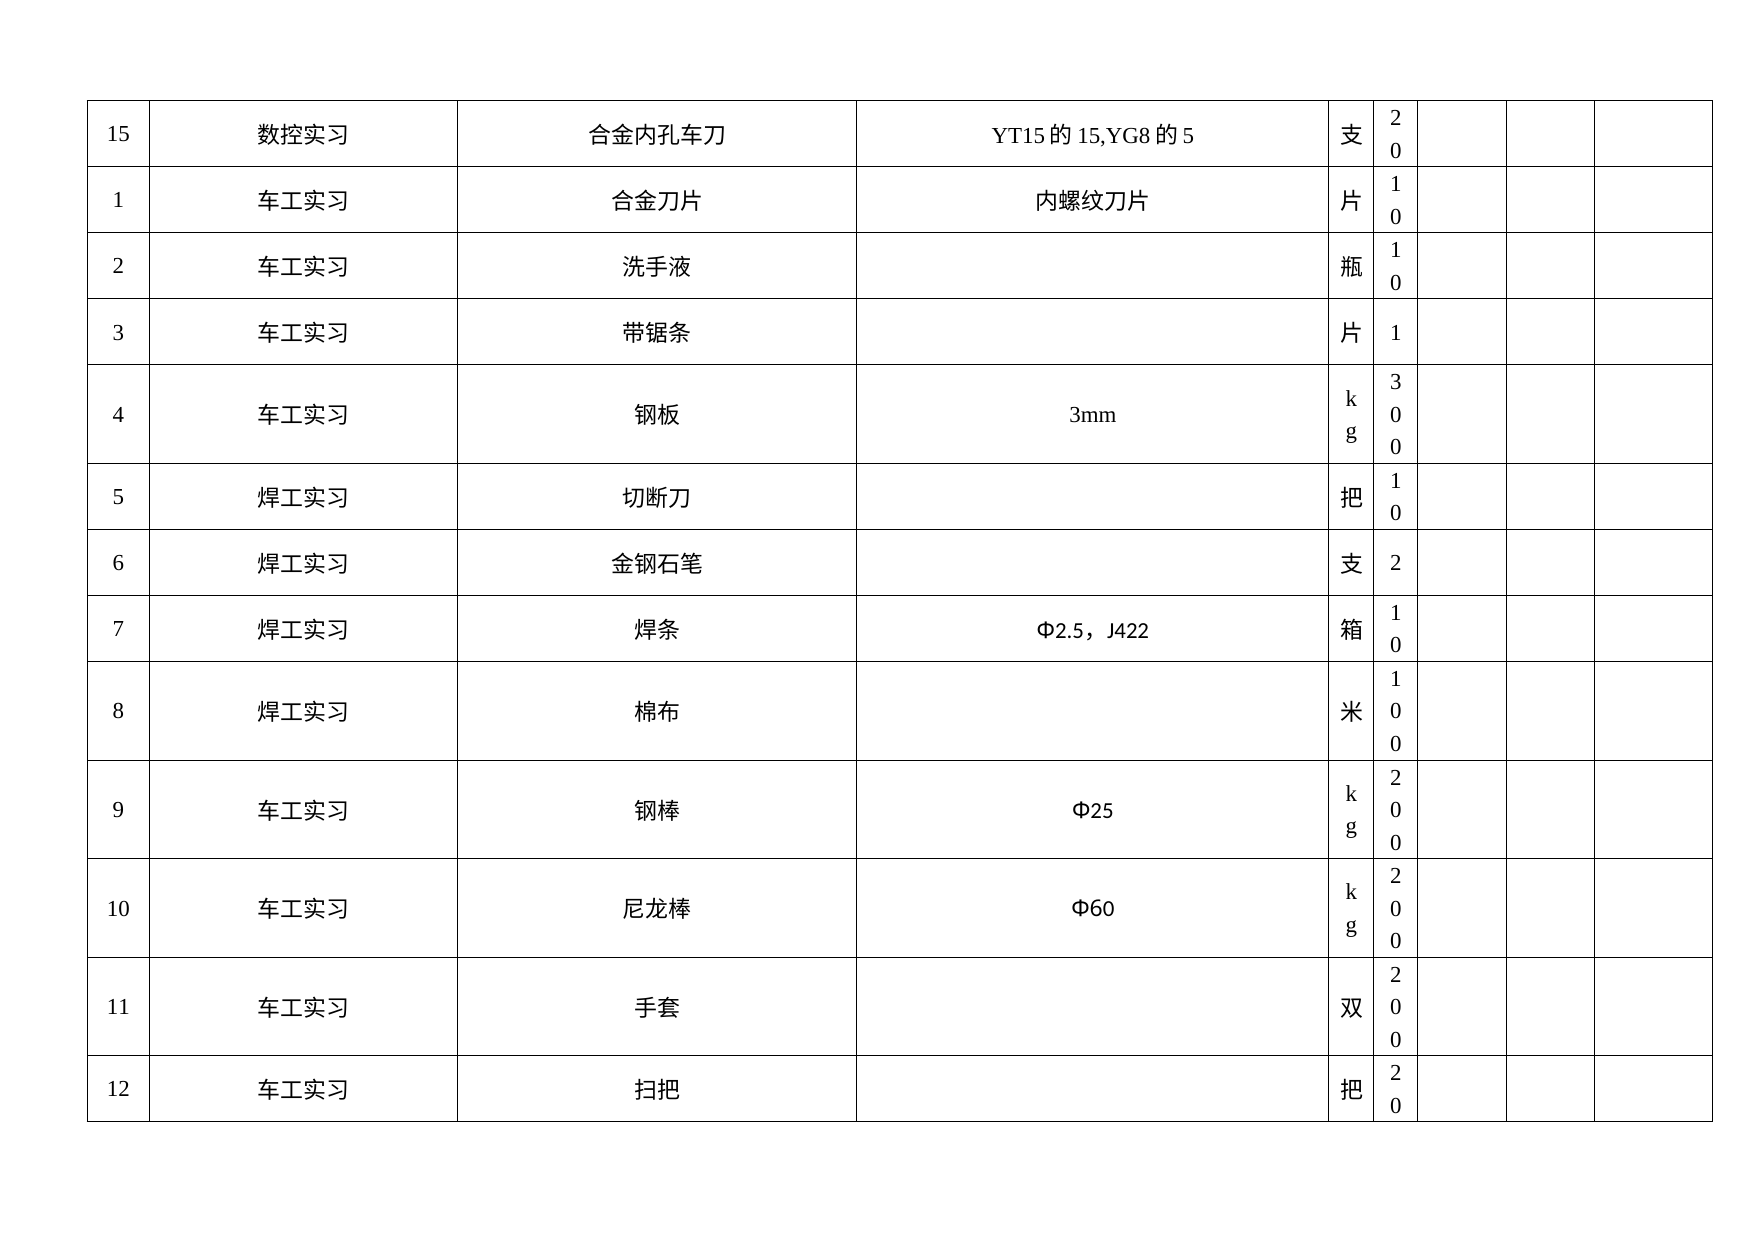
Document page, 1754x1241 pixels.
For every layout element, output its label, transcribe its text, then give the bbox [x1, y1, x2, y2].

table_cell 车工实习 [150, 1056, 457, 1121]
table_cell [857, 530, 1328, 595]
table_cell [1595, 464, 1712, 529]
table_cell [1595, 101, 1712, 166]
table_cell 20 [1374, 101, 1417, 166]
table_cell YT15的15,YG8的5 [857, 101, 1328, 166]
table_cell 带锯条 [458, 299, 856, 364]
table_cell Φ60 [857, 859, 1328, 957]
table_cell 瓶 [1329, 233, 1373, 298]
table_cell 车工实习 [150, 761, 457, 858]
table_cell [1507, 958, 1594, 1055]
table_cell 焊条 [458, 596, 856, 661]
table_cell [1595, 662, 1712, 759]
table_cell [1507, 1056, 1594, 1121]
table_cell 内螺纹刀片 [857, 167, 1328, 232]
table_cell 片 [1329, 299, 1373, 364]
table_cell [1595, 761, 1712, 858]
table_cell 100 [1374, 662, 1417, 759]
table_cell [1418, 596, 1506, 661]
table_cell 金钢石笔 [458, 530, 856, 595]
table_cell 焊工实习 [150, 530, 457, 595]
table_cell 米 [1329, 662, 1373, 759]
table_cell [1418, 233, 1506, 298]
table_cell [1507, 233, 1594, 298]
table_cell [857, 233, 1328, 298]
table_cell [1595, 233, 1712, 298]
table_cell [1507, 761, 1594, 858]
table_cell 洗手液 [458, 233, 856, 298]
table_cell [1418, 761, 1506, 858]
table_cell 200 [1374, 859, 1417, 957]
table_cell 扫把 [458, 1056, 856, 1121]
table_cell [1418, 530, 1506, 595]
table_cell [1418, 365, 1506, 463]
table_cell 箱 [1329, 596, 1373, 661]
table_cell 车工实习 [150, 365, 457, 463]
table_cell [1595, 530, 1712, 595]
table_cell [1507, 464, 1594, 529]
table_cell [1418, 299, 1506, 364]
table_cell [1507, 299, 1594, 364]
table_cell 车工实习 [150, 958, 457, 1055]
table_cell 钢棒 [458, 761, 856, 858]
table_cell 2 [88, 233, 149, 298]
table_cell 10 [1374, 464, 1417, 529]
table_cell [1507, 530, 1594, 595]
table_cell 双 [1329, 958, 1373, 1055]
table_cell [857, 662, 1328, 759]
table_cell 车工实习 [150, 233, 457, 298]
table_cell 20 [1374, 1056, 1417, 1121]
table_cell [1418, 958, 1506, 1055]
table_cell [1507, 167, 1594, 232]
table_cell 焊工实习 [150, 596, 457, 661]
table_cell 棉布 [458, 662, 856, 759]
table_cell [1595, 299, 1712, 364]
table_cell 焊工实习 [150, 464, 457, 529]
table_cell 9 [88, 761, 149, 858]
table_cell 车工实习 [150, 859, 457, 957]
table_cell 支 [1329, 530, 1373, 595]
table_cell 10 [1374, 167, 1417, 232]
table_cell 10 [88, 859, 149, 957]
table_cell [857, 958, 1328, 1055]
table_cell 15 [88, 101, 149, 166]
table_cell kg [1329, 761, 1373, 858]
table_cell [857, 1056, 1328, 1121]
table_cell 200 [1374, 958, 1417, 1055]
table_cell [1595, 958, 1712, 1055]
table_cell 3 [88, 299, 149, 364]
table_cell Φ25 [857, 761, 1328, 858]
table_cell Φ2.5，J422 [857, 596, 1328, 661]
table_cell 6 [88, 530, 149, 595]
table_cell 把 [1329, 1056, 1373, 1121]
table_cell 数控实习 [150, 101, 457, 166]
table_cell 手套 [458, 958, 856, 1055]
table_cell 2 [1374, 530, 1417, 595]
table_cell 车工实习 [150, 299, 457, 364]
table_cell 10 [1374, 596, 1417, 661]
table_cell [857, 464, 1328, 529]
table_cell [1418, 859, 1506, 957]
table_cell 10 [1374, 233, 1417, 298]
table_cell 把 [1329, 464, 1373, 529]
table_cell 支 [1329, 101, 1373, 166]
table_cell [857, 299, 1328, 364]
table_cell 切断刀 [458, 464, 856, 529]
table_cell [1507, 596, 1594, 661]
table_cell 尼龙棒 [458, 859, 856, 957]
table_cell [1595, 859, 1712, 957]
table_cell [1418, 662, 1506, 759]
table_cell [1418, 167, 1506, 232]
table_cell 4 [88, 365, 149, 463]
table_cell 200 [1374, 761, 1417, 858]
table_cell [1507, 859, 1594, 957]
table_cell [1595, 365, 1712, 463]
table_cell [1507, 101, 1594, 166]
table_cell 焊工实习 [150, 662, 457, 759]
table_cell 5 [88, 464, 149, 529]
table_cell 合金内孔车刀 [458, 101, 856, 166]
table_cell 1 [88, 167, 149, 232]
table_cell 片 [1329, 167, 1373, 232]
table_cell 钢板 [458, 365, 856, 463]
table_cell 3mm [857, 365, 1328, 463]
table_cell kg [1329, 859, 1373, 957]
table_cell kg [1329, 365, 1373, 463]
table_cell 车工实习 [150, 167, 457, 232]
table_cell [1418, 101, 1506, 166]
table_cell 11 [88, 958, 149, 1055]
table_cell 合金刀片 [458, 167, 856, 232]
table_cell [1418, 464, 1506, 529]
table_cell [1595, 167, 1712, 232]
table_cell [1595, 596, 1712, 661]
table_cell [1507, 662, 1594, 759]
table_cell 7 [88, 596, 149, 661]
table_cell 8 [88, 662, 149, 759]
table_cell [1595, 1056, 1712, 1121]
table_cell 1 [1374, 299, 1417, 364]
table_cell [1418, 1056, 1506, 1121]
table_cell 12 [88, 1056, 149, 1121]
table_cell [1507, 365, 1594, 463]
table_cell 300 [1374, 365, 1417, 463]
